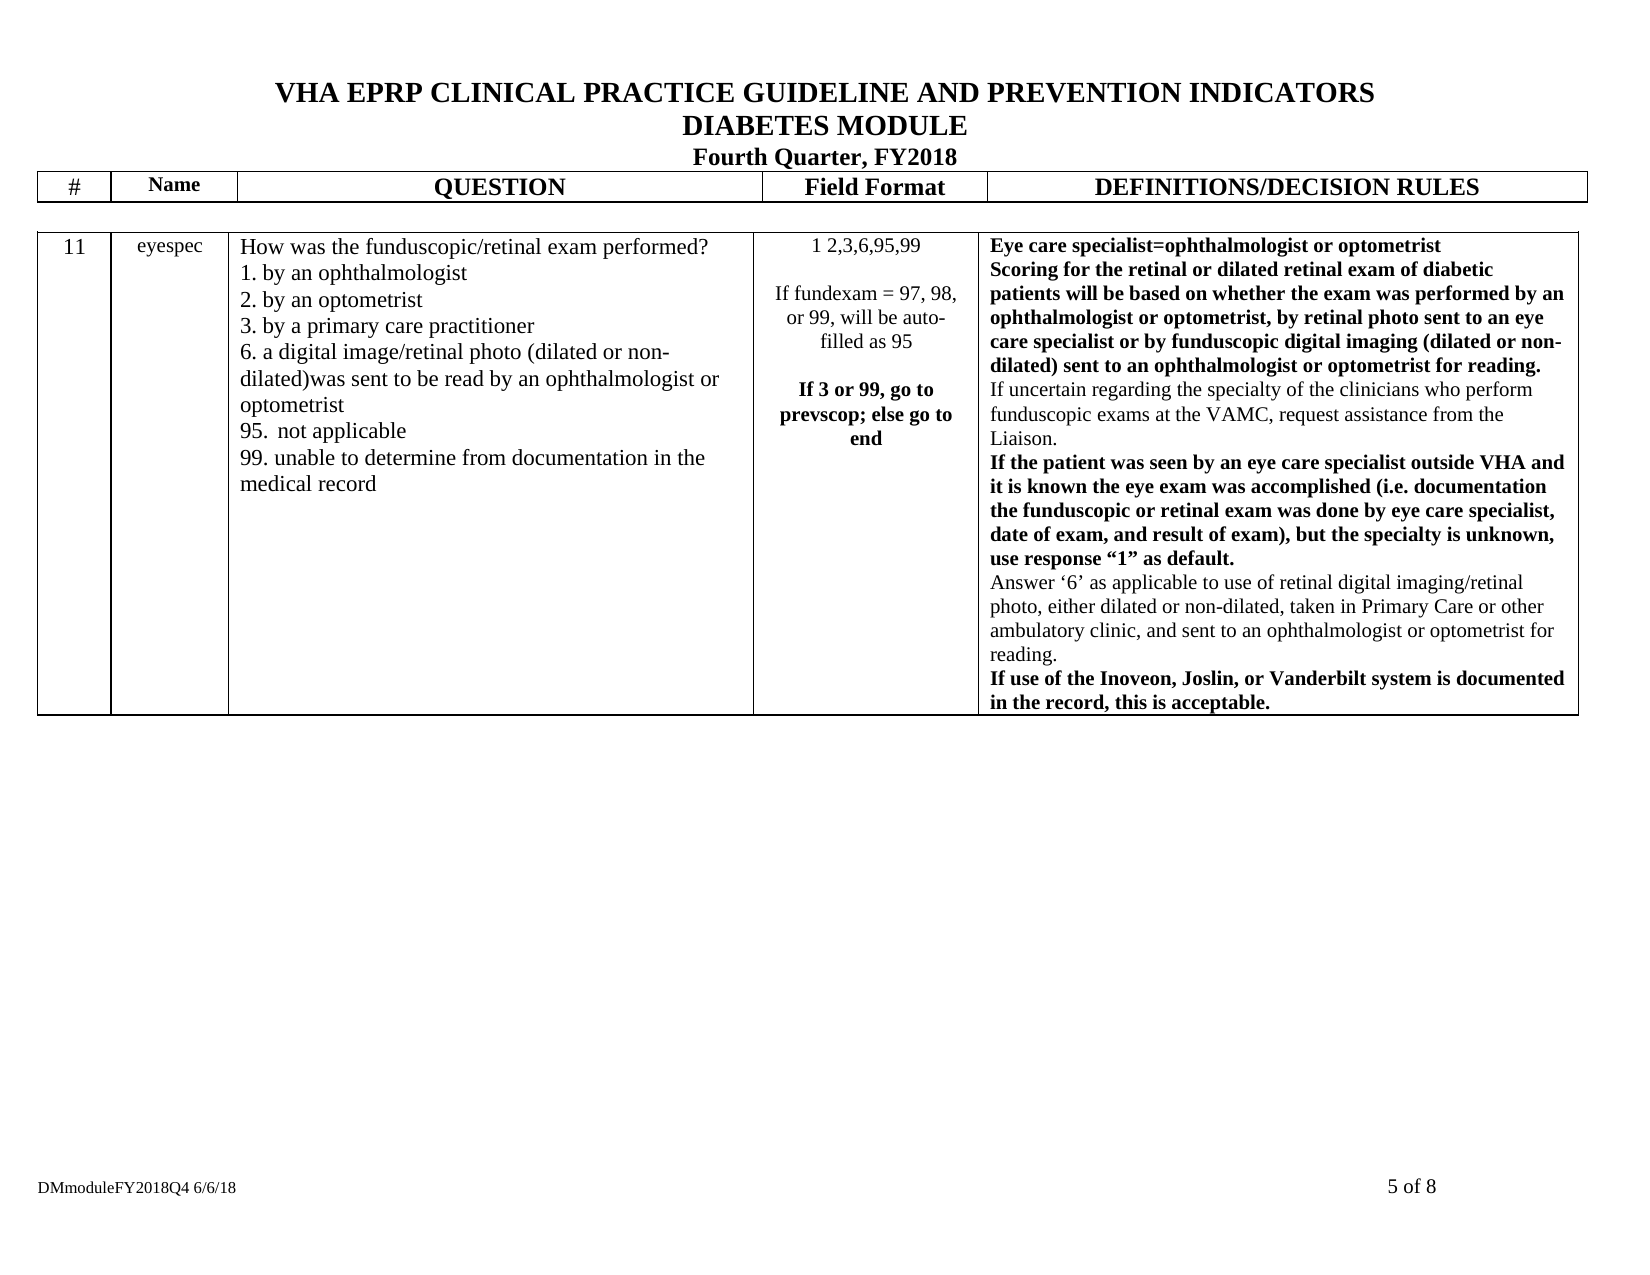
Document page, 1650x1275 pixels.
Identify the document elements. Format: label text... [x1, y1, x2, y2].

table_cell 11 [38, 233, 110, 714]
table_cell Eye care specialist=ophthalmologist or optometrist Scoring for the retinal or dilated retinal exam of diabetic patients will be based on whether the exam was performed by an ophthalmologist or optometrist, by retinal photo sent to an eye care specialist or by funduscopic digital imaging (dilated or non-dilated) sent to an ophthalmologist or optometrist for reading. If uncertain regarding the specialty of the clinicians who perform funduscopic exams at the VAMC, request assistance from the Liaison. If the patient was seen by an eye care specialist outside VHA and it is known the eye exam was accomplished (i.e. documentation the funduscopic or retinal exam was done by eye care specialist, date of exam, and result of exam), but the specialty is unknown, use response “1” as default. Answer ‘6’ as applicable to use of retinal digital imaging/retinal photo, either dilated or non-dilated, taken in Primary Care or other ambulatory clinic, and sent to an ophthalmologist or optometrist for reading. If use of the Inoveon, Joslin, or Vanderbilt system is documented in the record, this is acceptable. [979, 233, 1578, 714]
table_cell How was the funduscopic/retinal exam performed? by an ophthalmologist by an optometrist by a primary care practitioner 6. a digital image/retinal photo (dilated or non-dilated)was sent to be read by an ophthalmologist or optometrist not applicable 99. unable to determine from documentation in the medical record [229, 233, 753, 714]
table_cell 1 2,3,6,95,99 If fundexam = 97, 98, or 99, will be auto-filled as 95 If 3 or 99, go to prevscop; else go to end [754, 233, 978, 714]
table_cell eyespec [112, 233, 228, 714]
